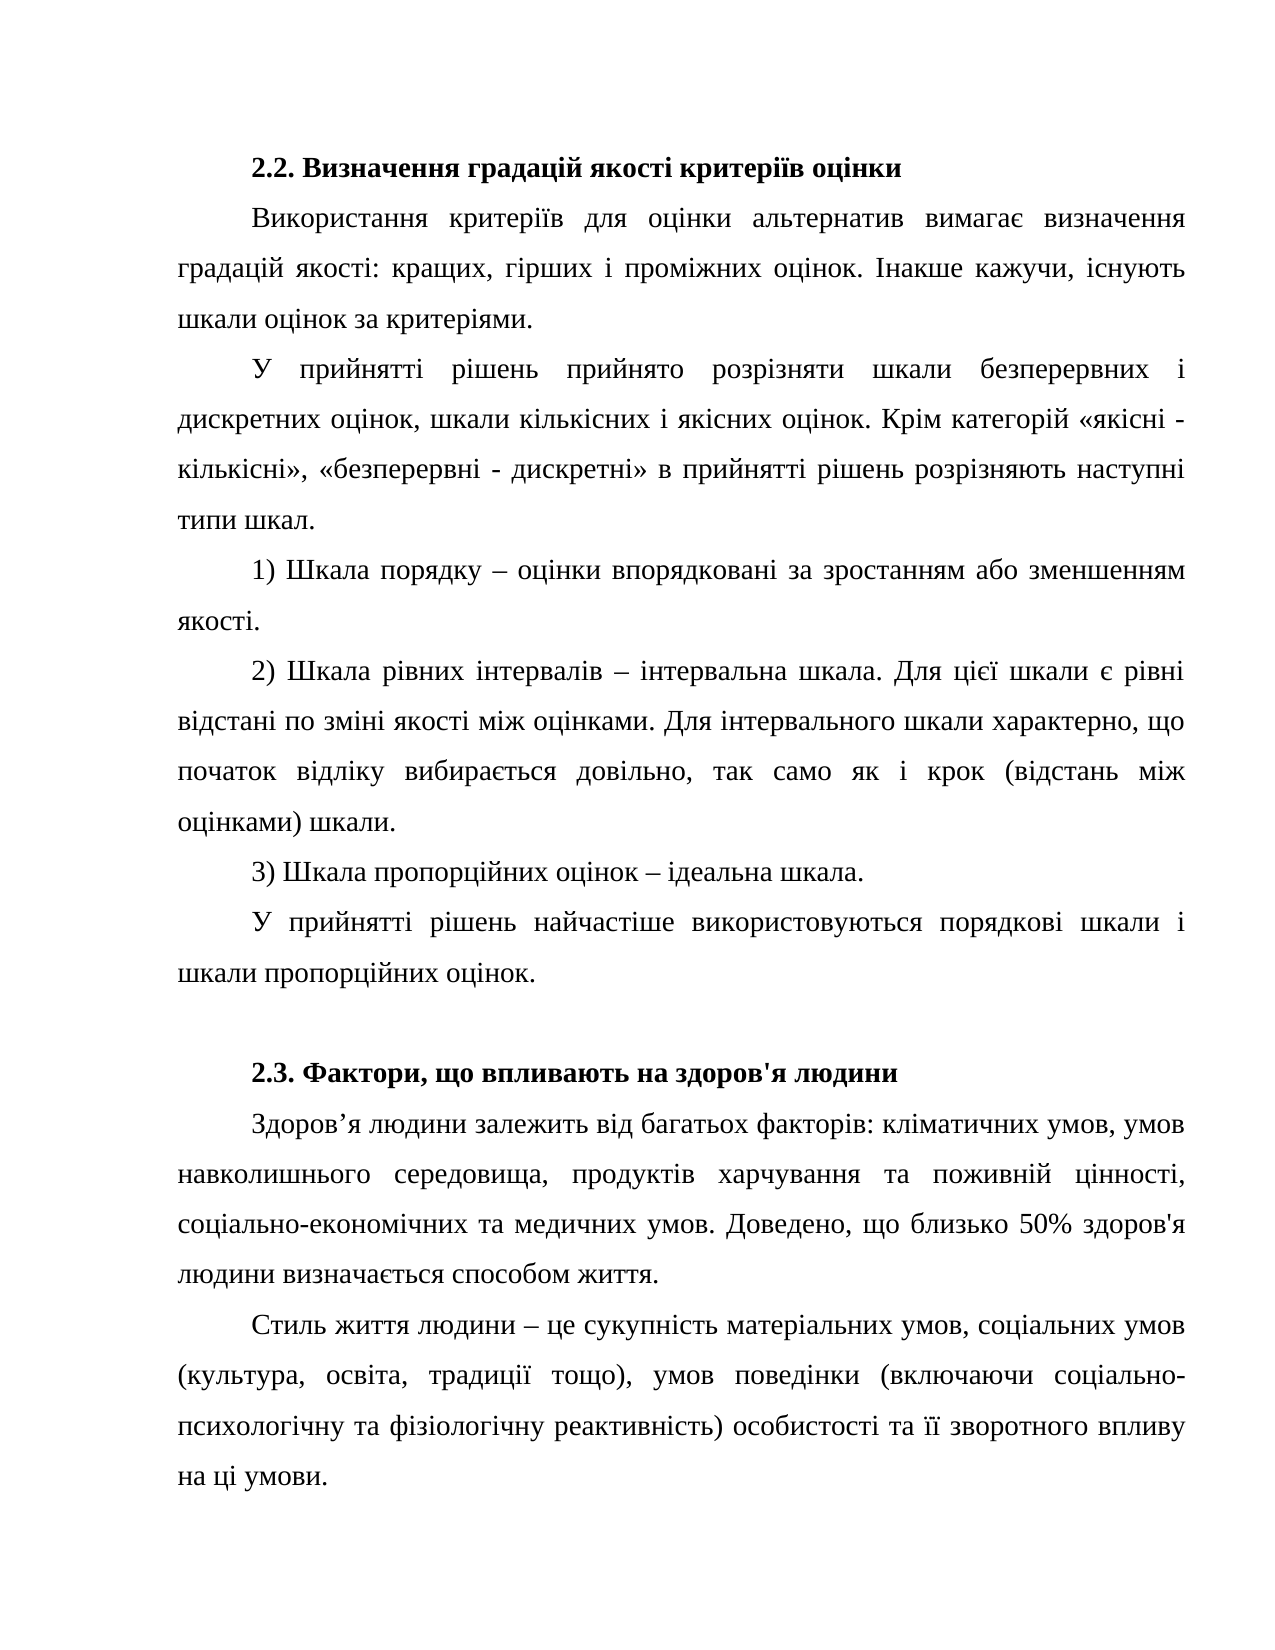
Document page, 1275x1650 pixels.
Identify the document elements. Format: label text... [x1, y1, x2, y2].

text Здоров’я людини залежить від багатьох факторів: кліматичних умов, умов навколишнього середовища, продуктів харчування та поживній цінності, соціально-економічних та медичних умов. Доведено, що близько 50% здоров'я людини визначається способом життя. [177, 1106, 1186, 1290]
text У прийнятті рішень прийнято розрізняти шкали безперервних і дискретних оцінок, шкали кількісних і якісних оцінок. Крім категорій «якісні - кількісні», «безперервні - дискретні» в прийнятті рішень розрізняють наступні типи шкал. [177, 351, 1186, 536]
text 2.3. Фактори, що впливають на здоров'я людини [177, 1055, 1186, 1089]
text 1) Шкала порядку – оцінки впорядковані за зростанням або зменшенням якості. [177, 552, 1186, 636]
text У прийнятті рішень найчастіше використовуються порядкові шкали і шкали пропорційних оцінок. [177, 904, 1186, 988]
text 2.2. Визначення градацій якості критеріїв оцінки [177, 150, 1186, 183]
text 3) Шкала пропорційних оцінок – ідеальна шкала. [177, 854, 1186, 888]
text 2) Шкала рівних інтервалів – інтервальна шкала. Для цієї шкали є рівні відстані по зміні якості між оцінками. Для інтервального шкали характерно, що початок відліку вибирається довільно, так само як і крок (відстань між оцінками) шкали. [177, 653, 1186, 837]
text Використання критеріїв для оцінки альтернатив вимагає визначення градацій якості: кращих, гірших і проміжних оцінок. Інакше кажучи, існують шкали оцінок за критеріями. [177, 200, 1186, 334]
text Стиль життя людини – це сукупність матеріальних умов, соціальних умов (культура, освіта, традиції тощо), умов поведінки (включаючи соціально-психологічну та фізіологічну реактивність) особистості та її зворотного впливу на ці умови. [177, 1307, 1186, 1491]
